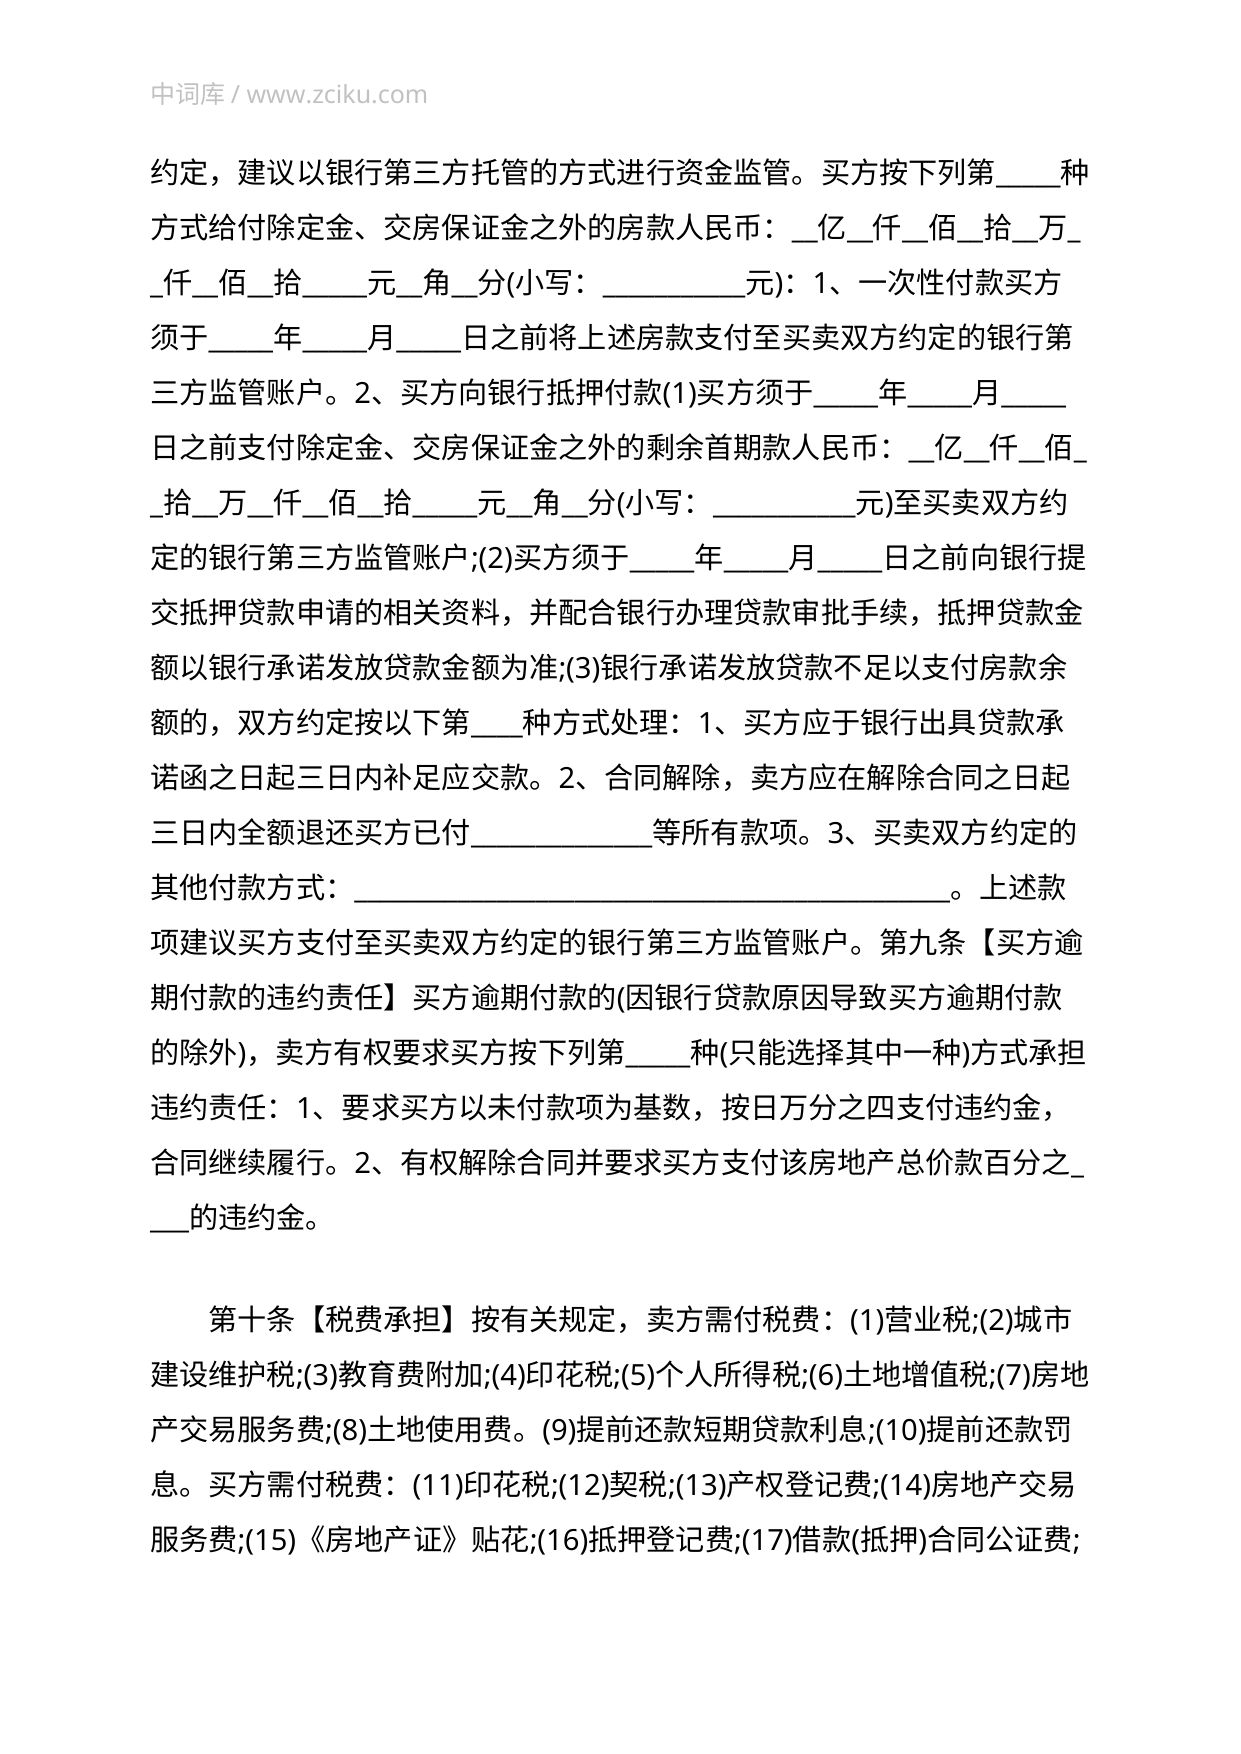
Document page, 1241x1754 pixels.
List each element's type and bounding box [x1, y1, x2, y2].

text [150, 150, 1090, 1237]
text [150, 1297, 1090, 1559]
